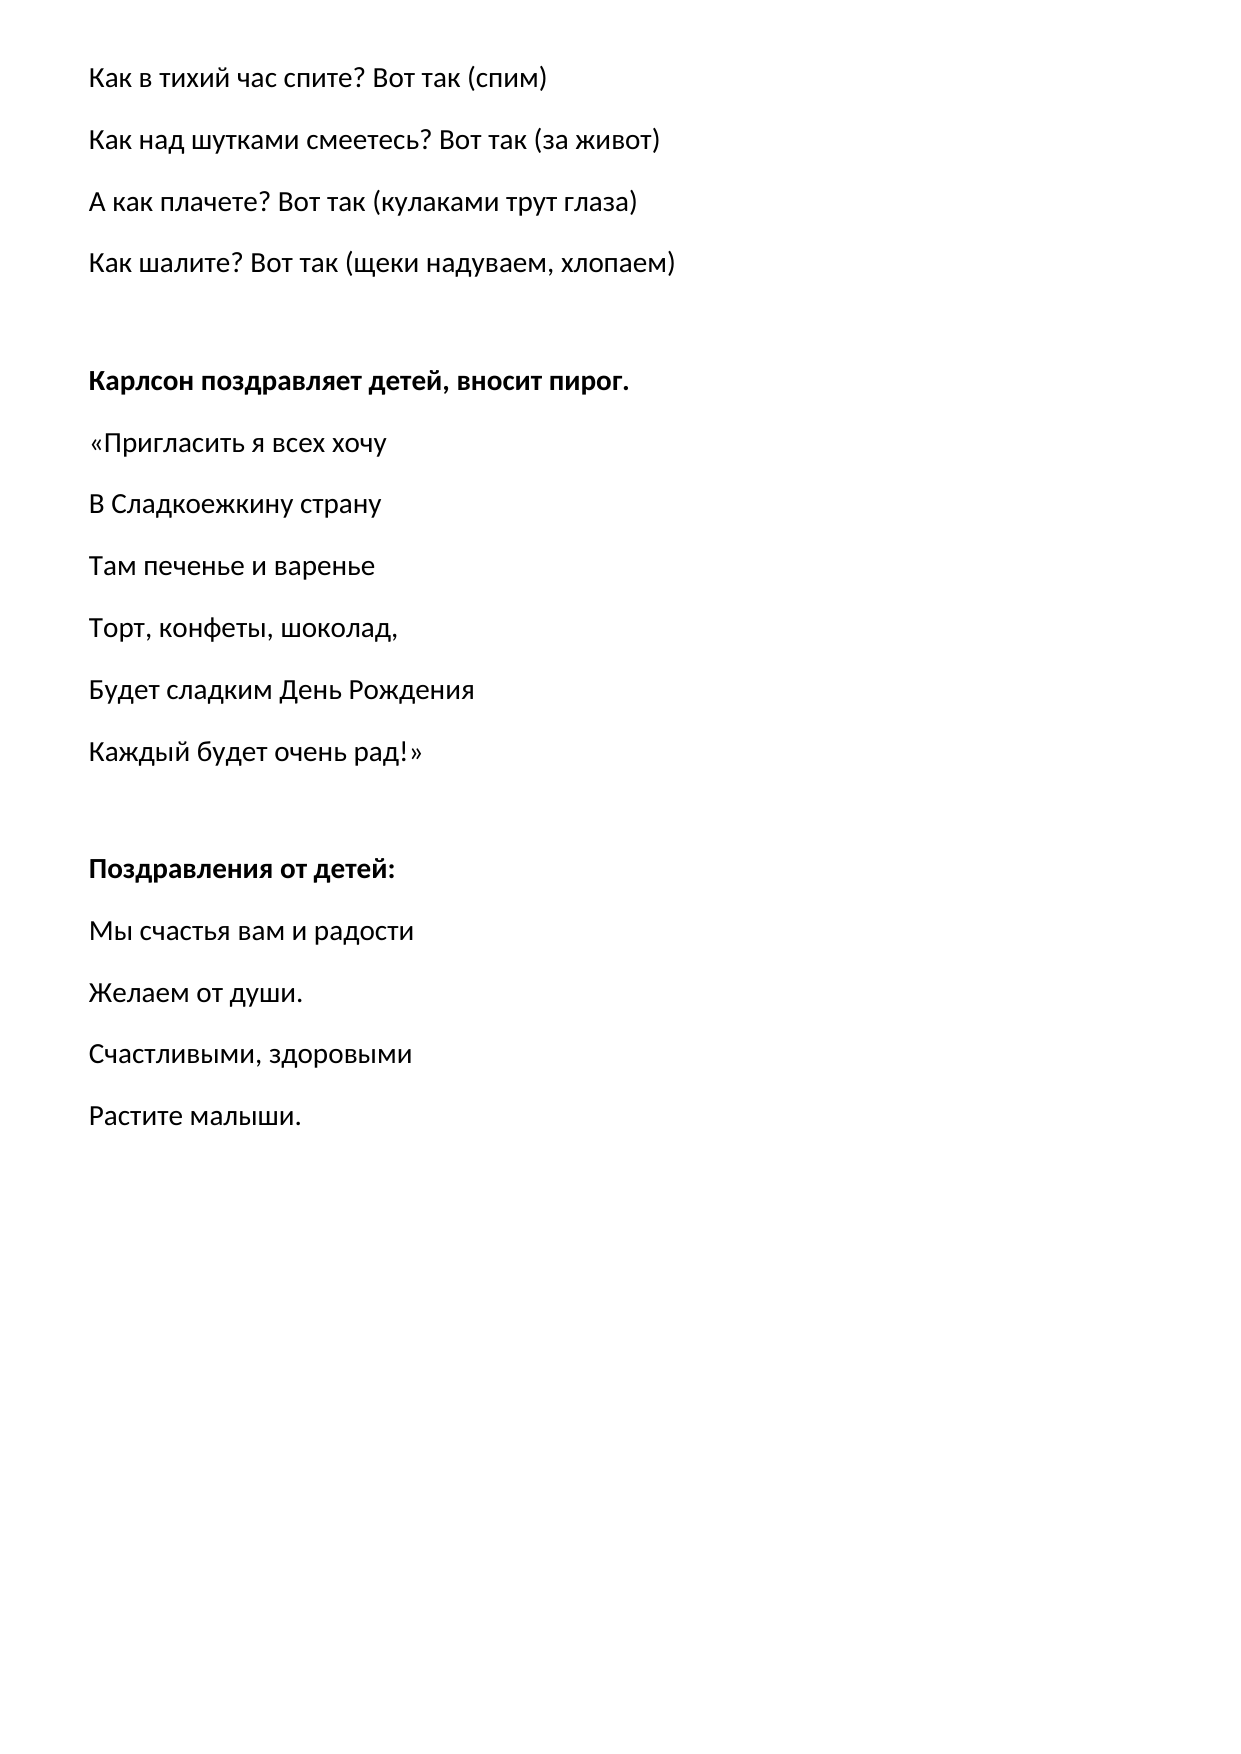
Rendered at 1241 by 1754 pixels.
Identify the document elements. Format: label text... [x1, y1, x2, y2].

text Желаем от души. [89, 974, 1152, 1009]
text Будет сладким День Рождения [89, 671, 1152, 706]
text «Пригласить я всех хочу [89, 424, 1152, 459]
text Поздравления от детей: [89, 850, 1152, 886]
text Карлсон поздравляет детей, вносит пирог. [89, 362, 1152, 398]
text Как над шутками смеетесь? Вот так (за живот) [89, 121, 1152, 156]
text Торт, конфеты, шоколад, [89, 609, 1152, 645]
text Как в тихий час спите? Вот так (спим) [89, 59, 1152, 95]
text Как шалите? Вот так (щеки надуваем, хлопаем) [89, 244, 1152, 280]
text А как плачете? Вот так (кулаками трут глаза) [89, 183, 1152, 218]
text Мы счастья вам и радости [89, 912, 1152, 948]
text Там печенье и варенье [89, 547, 1152, 583]
text Растите малыши. [89, 1097, 1152, 1133]
text Каждый будет очень рад!» [89, 733, 1152, 768]
text В Сладкоежкину страну [89, 486, 1152, 521]
text Счастливыми, здоровыми [89, 1036, 1152, 1071]
